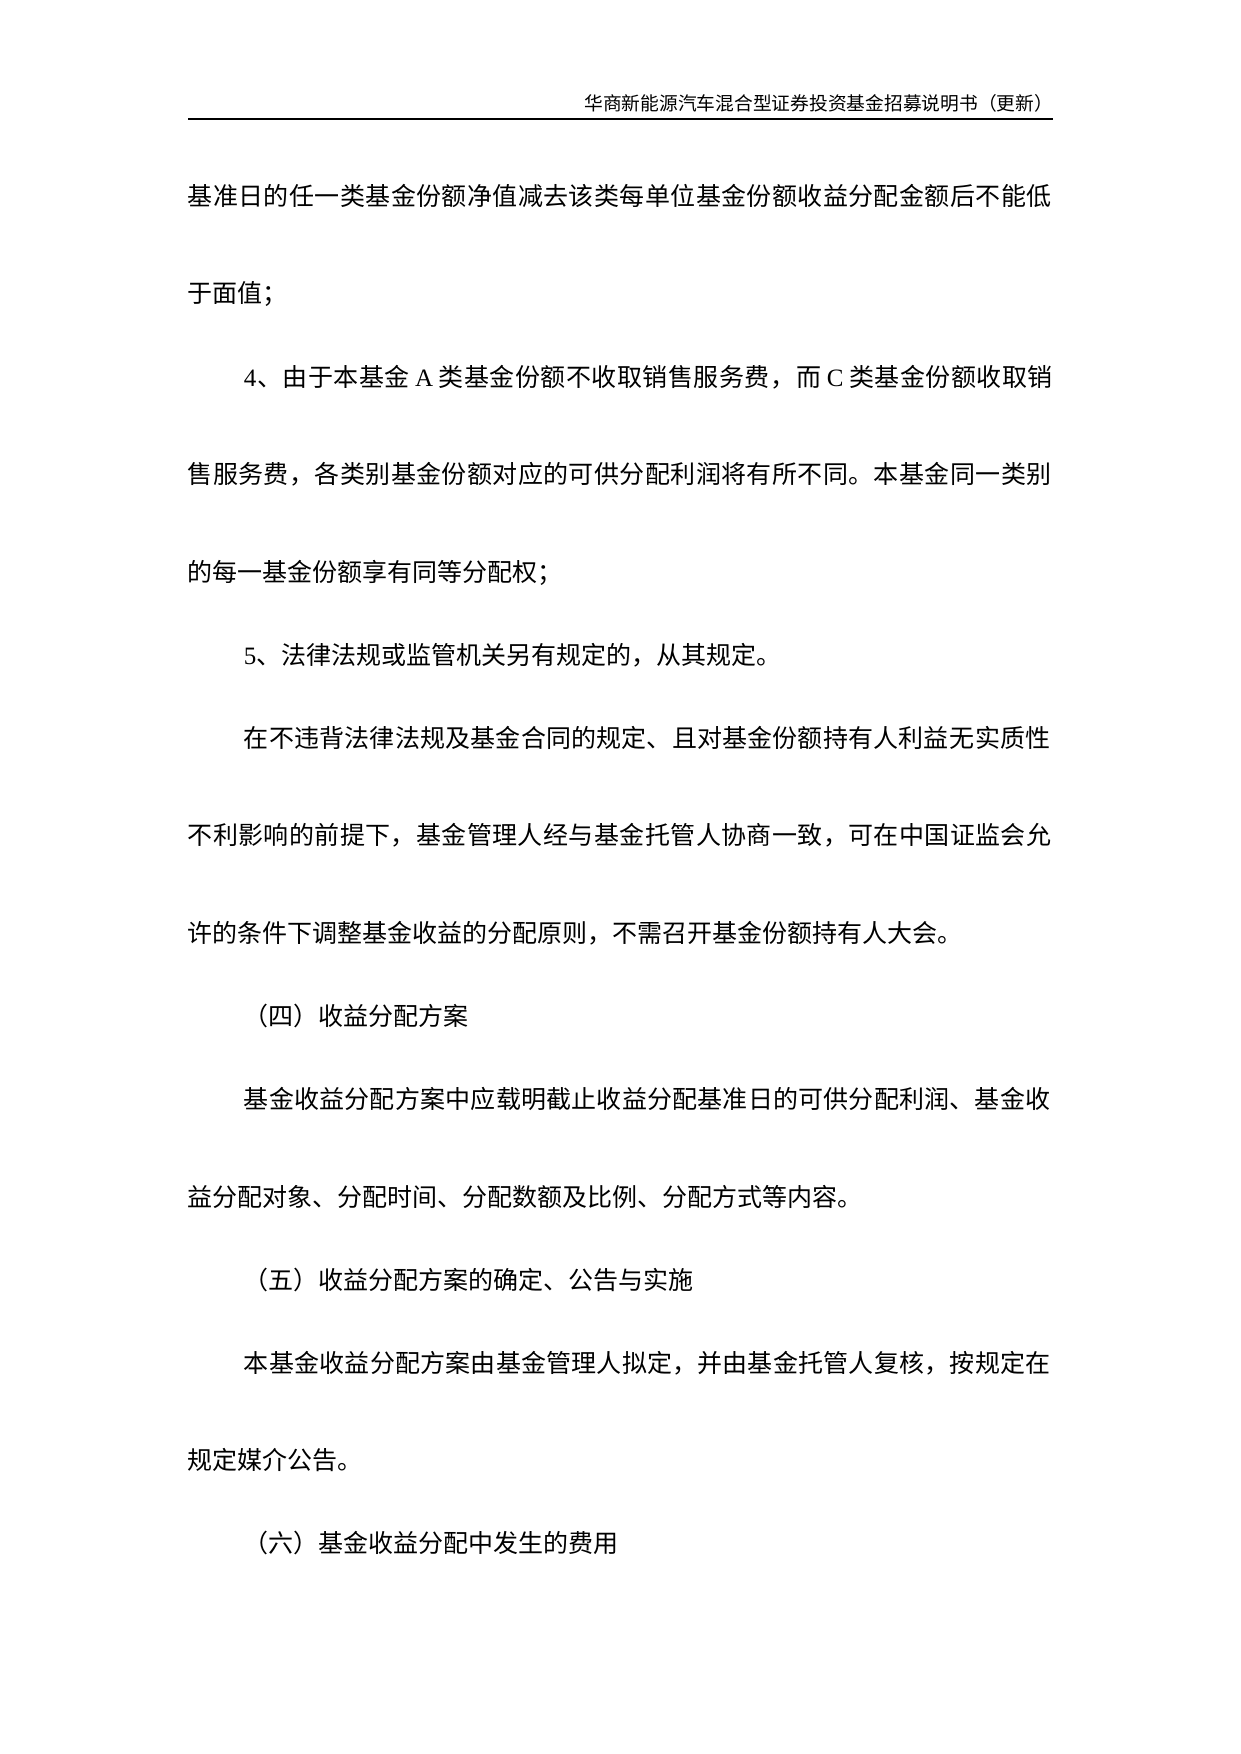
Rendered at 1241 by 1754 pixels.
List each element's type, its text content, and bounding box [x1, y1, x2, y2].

text 本基金收益分配方案由基金管理人拟定，并由基金托管人复核，按规定在规定媒介公告。 [187, 1329, 1053, 1491]
text （六）基金收益分配中发生的费用 [187, 1509, 1053, 1574]
text 基金收益分配方案中应载明截止收益分配基准日的可供分配利润、基金收益分配对象、分配时间、分配数额及比例、分配方式等内容。 [187, 1065, 1053, 1228]
text 在不违背法律法规及基金合同的规定、且对基金份额持有人利益无实质性不利影响的前提下，基金管理人经与基金托管人协商一致，可在中国证监会允许的条件下调整基金收益的分配原则，不需召开基金份额持有人大会。 [187, 704, 1053, 964]
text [187, 162, 1053, 324]
text （五）收益分配方案的确定、公告与实施 [187, 1246, 1053, 1311]
text 4、由于本基金A类基金份额不收取销售服务费，而C类基金份额收取销售服务费，各类别基金份额对应的可供分配利润将有所不同。本基金同一类别的每一基金份额享有同等分配权； [187, 343, 1053, 603]
text 5、法律法规或监管机关另有规定的，从其规定。 [187, 621, 1053, 686]
text （四）收益分配方案 [187, 982, 1053, 1047]
